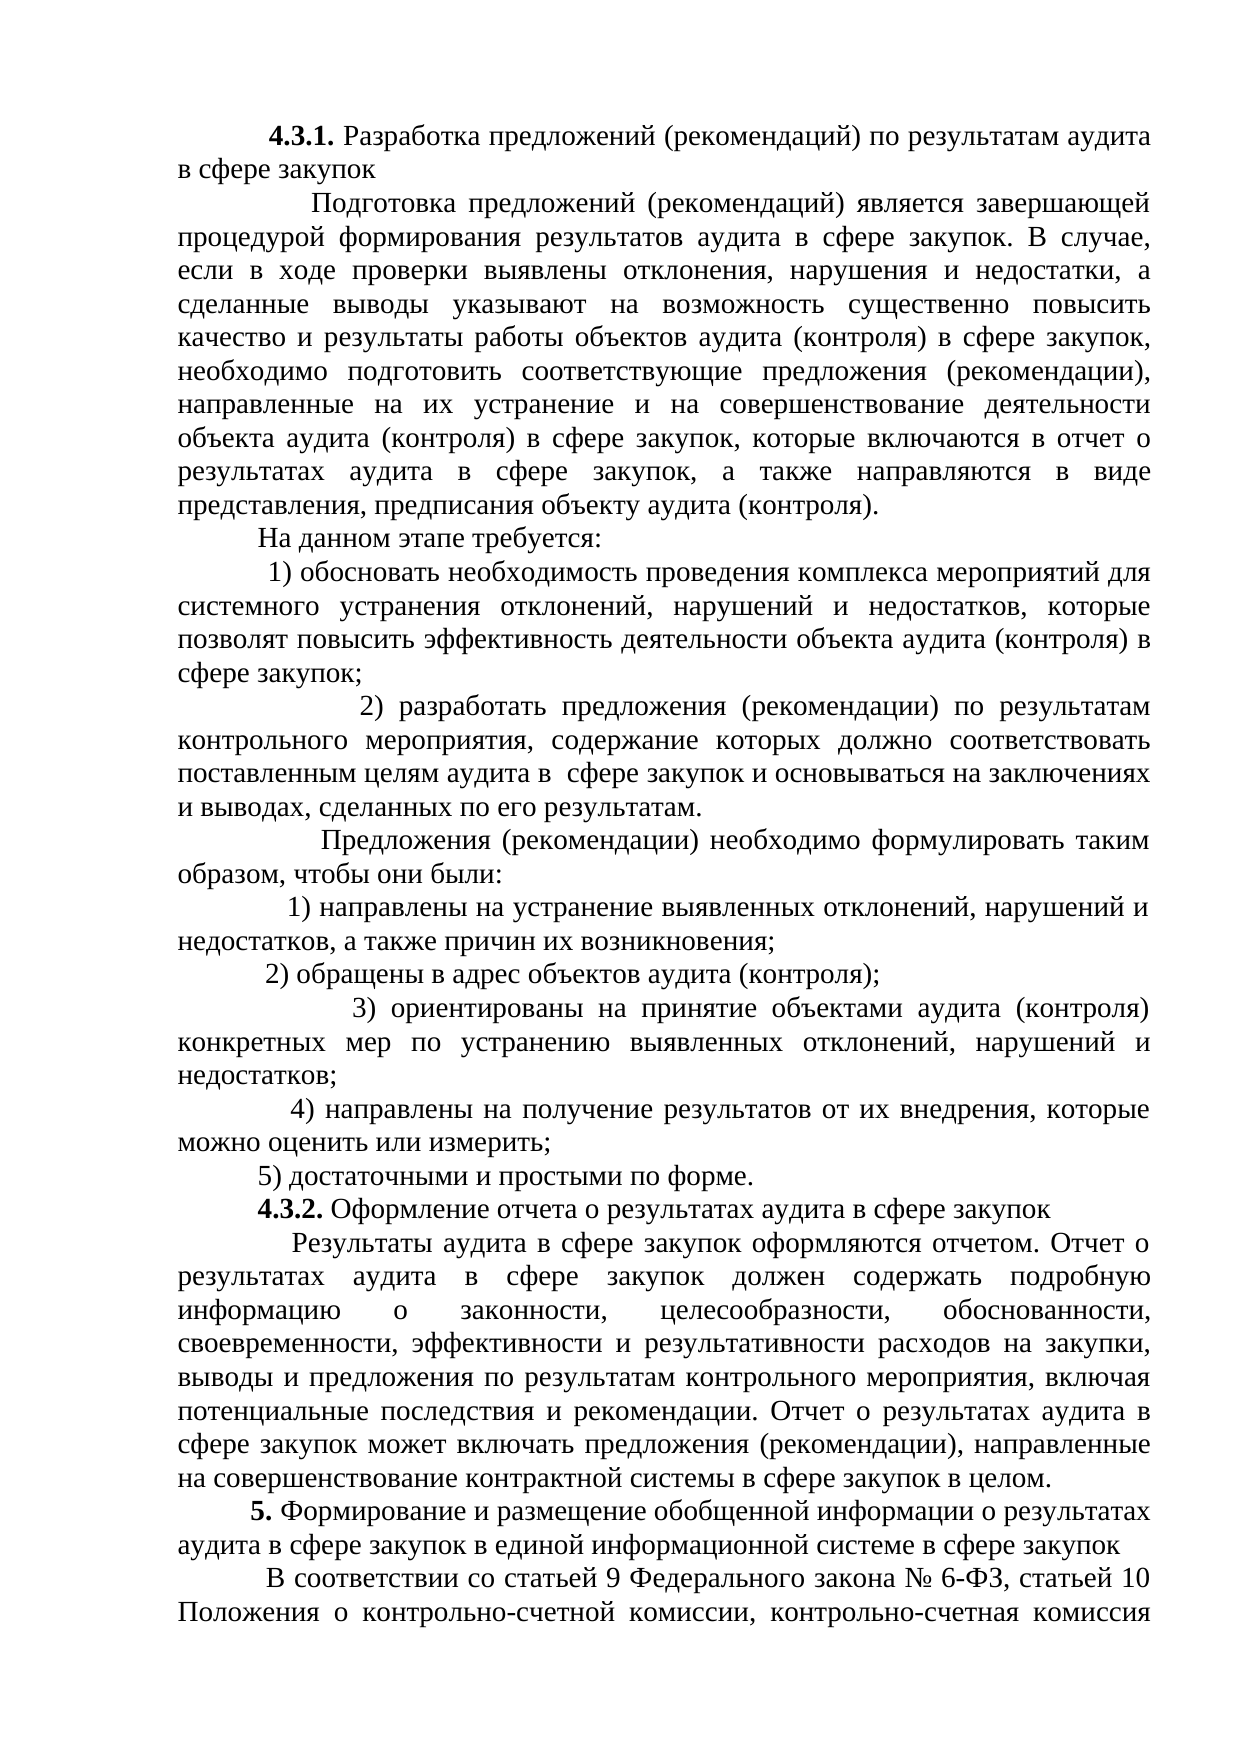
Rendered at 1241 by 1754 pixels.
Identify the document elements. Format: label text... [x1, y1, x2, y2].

text Результаты аудита в сфере закупок оформляются отчетом. Отчет о результатах аудита в сфере закупок должен содержать подробную информацию о законности, целесообразности, обоснованности, своевременности, эффективности и результативности расходов на закупки, выводы и предложения по результатам контрольного мероприятия, включая потенциальные последствия и рекомендации. Отчет о результатах аудита в сфере закупок может включать предложения (рекомендации), направленные на совершенствование контрактной системы в сфере закупок в целом. [177, 1225, 1152, 1493]
text 5) достаточными и простыми по форме. [177, 1158, 1152, 1191]
text 2) обращены в адрес объектов аудита (контроля); [177, 957, 1152, 990]
text Предложения (рекомендации) необходимо формулировать таким образом, чтобы они были: [177, 822, 1152, 889]
text 3) ориентированы на принятие объектами аудита (контроля) конкретных мер по устранению выявленных отклонений, нарушений и недостатков; [177, 990, 1152, 1091]
text 2) разработать предложения (рекомендации) по результатам контрольного мероприятия, содержание которых должно соответствовать поставленным целям аудита в сфере закупок и основываться на заключениях и выводах, сделанных по его результатам. [177, 688, 1152, 822]
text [177, 1560, 1152, 1627]
text Подготовка предложений (рекомендаций) является завершающей процедурой формирования результатов аудита в сфере закупок. В случае, если в ходе проверки выявлены отклонения, нарушения и недостатки, а сделанные выводы указывают на возможность существенно повысить качество и результаты работы объектов аудита (контроля) в сфере закупок, необходимо подготовить соответствующие предложения (рекомендации), направленные на их устранение и на совершенствование деятельности объекта аудита (контроля) в сфере закупок, которые включаются в отчет о результатах аудита в сфере закупок, а также направляются в виде представления, предписания объекту аудита (контроля). [177, 185, 1152, 521]
text 5. Формирование и размещение обобщенной информации о результатах аудита в сфере закупок в единой информационной системе в сфере закупок [177, 1493, 1152, 1560]
text 4.3.2. Оформление отчета о результатах аудита в сфере закупок [177, 1191, 1152, 1225]
text 1) обосновать необходимость проведения комплекса мероприятий для системного устранения отклонений, нарушений и недостатков, которые позволят повысить эффективность деятельности объекта аудита (контроля) в сфере закупок; [177, 554, 1152, 688]
text 4.3.1. Разработка предложений (рекомендаций) по результатам аудита в сфере закупок [177, 118, 1152, 185]
text 1) направлены на устранение выявленных отклонений, нарушений и недостатков, а также причин их возникновения; [177, 889, 1152, 957]
text На данном этапе требуется: [177, 521, 1152, 554]
text 4) направлены на получение результатов от их внедрения, которые можно оценить или измерить; [177, 1091, 1152, 1158]
